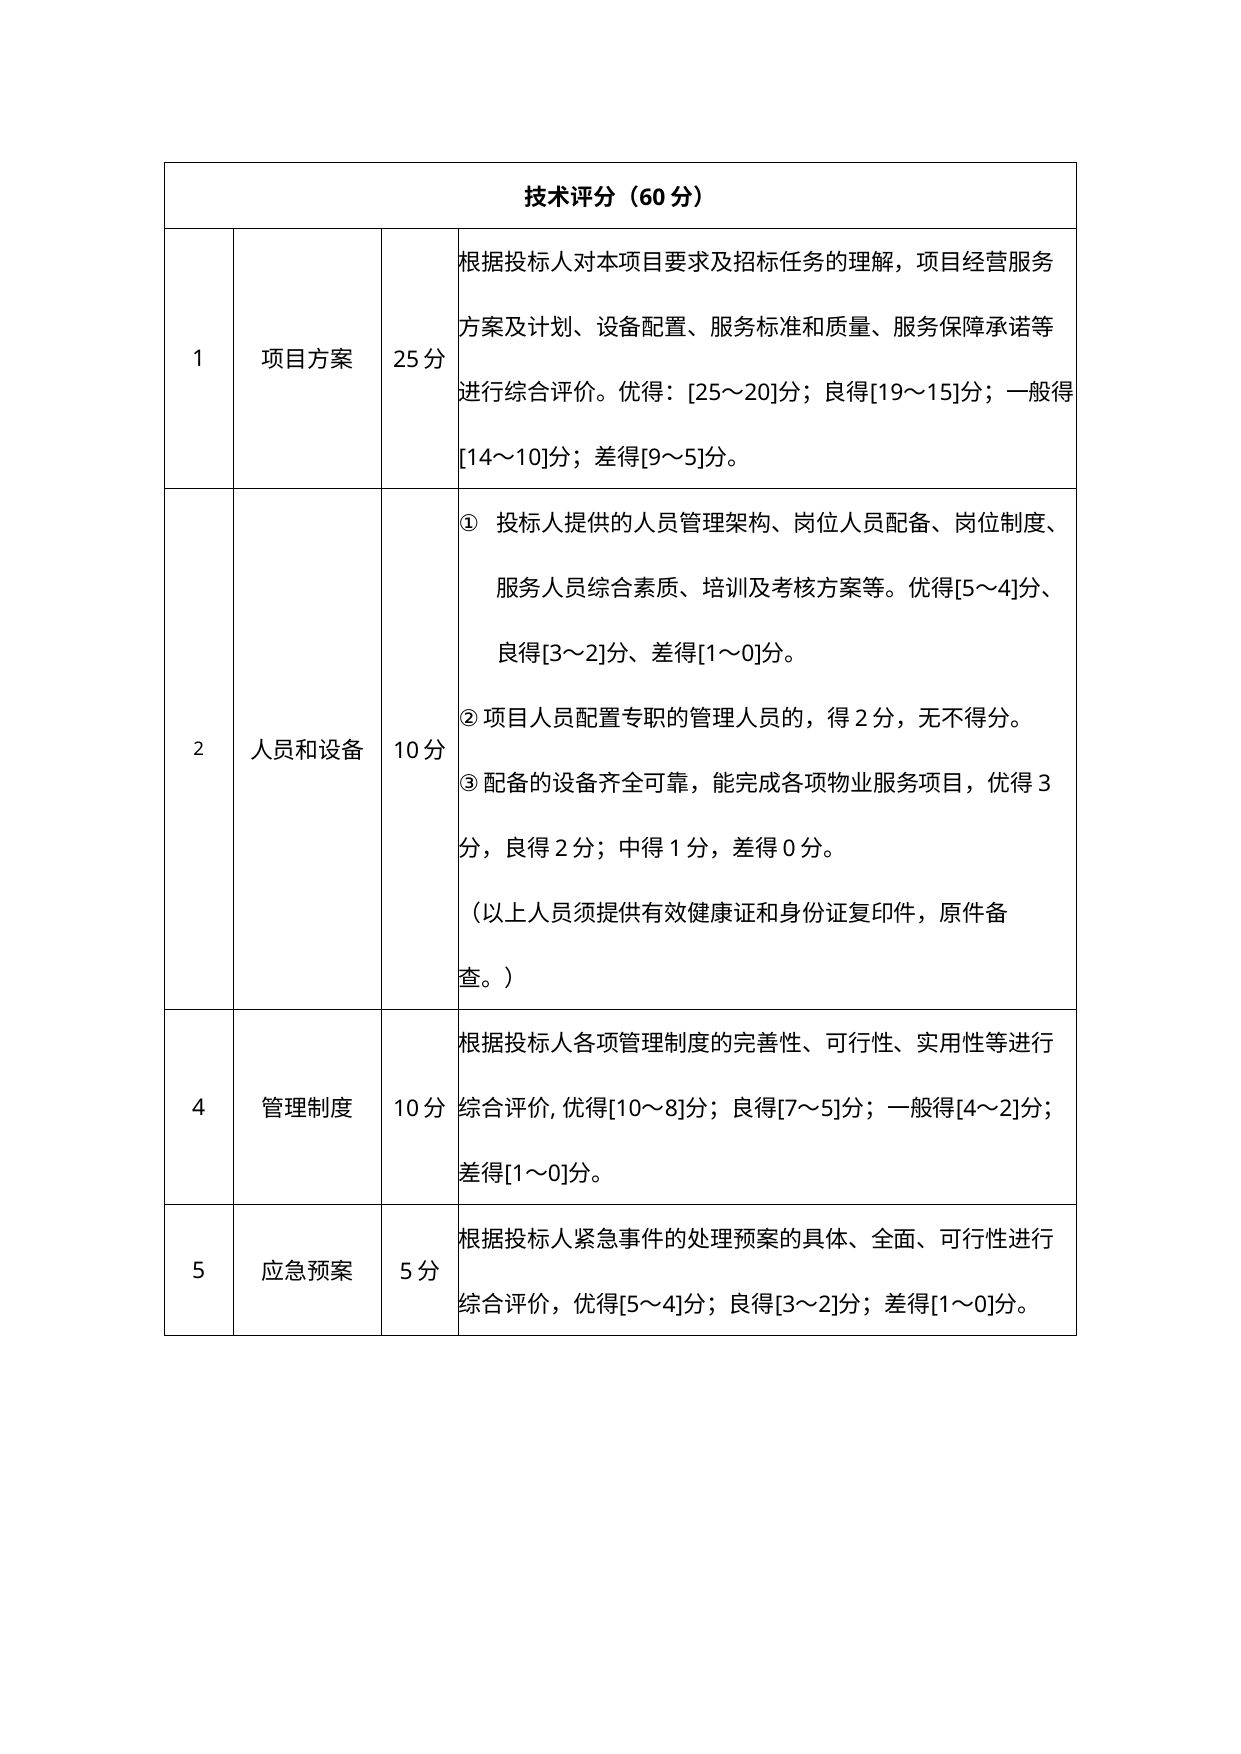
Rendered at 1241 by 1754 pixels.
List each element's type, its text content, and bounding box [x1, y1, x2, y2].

table_cell 10分 [382, 1010, 458, 1204]
table_cell 根据投标人紧急事件的处理预案的具体、全面、可行性进行综合评价，优得[5～4]分；良得[3～2]分；差得[1～0]分。 [459, 1205, 1076, 1334]
table_cell 5 [165, 1205, 233, 1334]
table_cell 根据投标人对本项目要求及招标任务的理解，项目经营服务方案及计划、设备配置、服务标准和质量、服务保障承诺等进行综合评价。优得：[25～20]分；良得[19～15]分；一般得[14～10]分；差得[9～5]分。 [459, 229, 1076, 488]
table_cell 5分 [382, 1205, 458, 1334]
table_cell 管理制度 [234, 1010, 381, 1204]
table_cell 根据投标人各项管理制度的完善性、可行性、实用性等进行综合评价, 优得[10～8]分；良得[7～5]分；一般得[4～2]分；差得[1～0]分。 [459, 1010, 1076, 1204]
table_cell 4 [165, 1010, 233, 1204]
table_cell 项目方案 [234, 229, 381, 488]
table_cell 技术评分（60分） [165, 163, 1076, 227]
table_cell 2 [165, 489, 233, 1008]
table_cell 投标人提供的人员管理架构、岗位人员配备、岗位制度、服务人员综合素质、培训及考核方案等。优得[5～4]分、良得[3～2]分、差得[1～0]分。 ②项目人员配置专职的管理人员的，得2分，无不得分。 ③配备的设备齐全可靠，能完成各项物业服务项目，优得3分，良得2分；中得1分，差得0分。 （以上人员须提供有效健康证和身份证复印件，原件备查。） [459, 489, 1076, 1008]
table_cell 人员和设备 [234, 489, 381, 1008]
table_cell 10分 [382, 489, 458, 1008]
table_cell 应急预案 [234, 1205, 381, 1334]
table_cell 25分 [382, 229, 458, 488]
table_cell 1 [165, 229, 233, 488]
